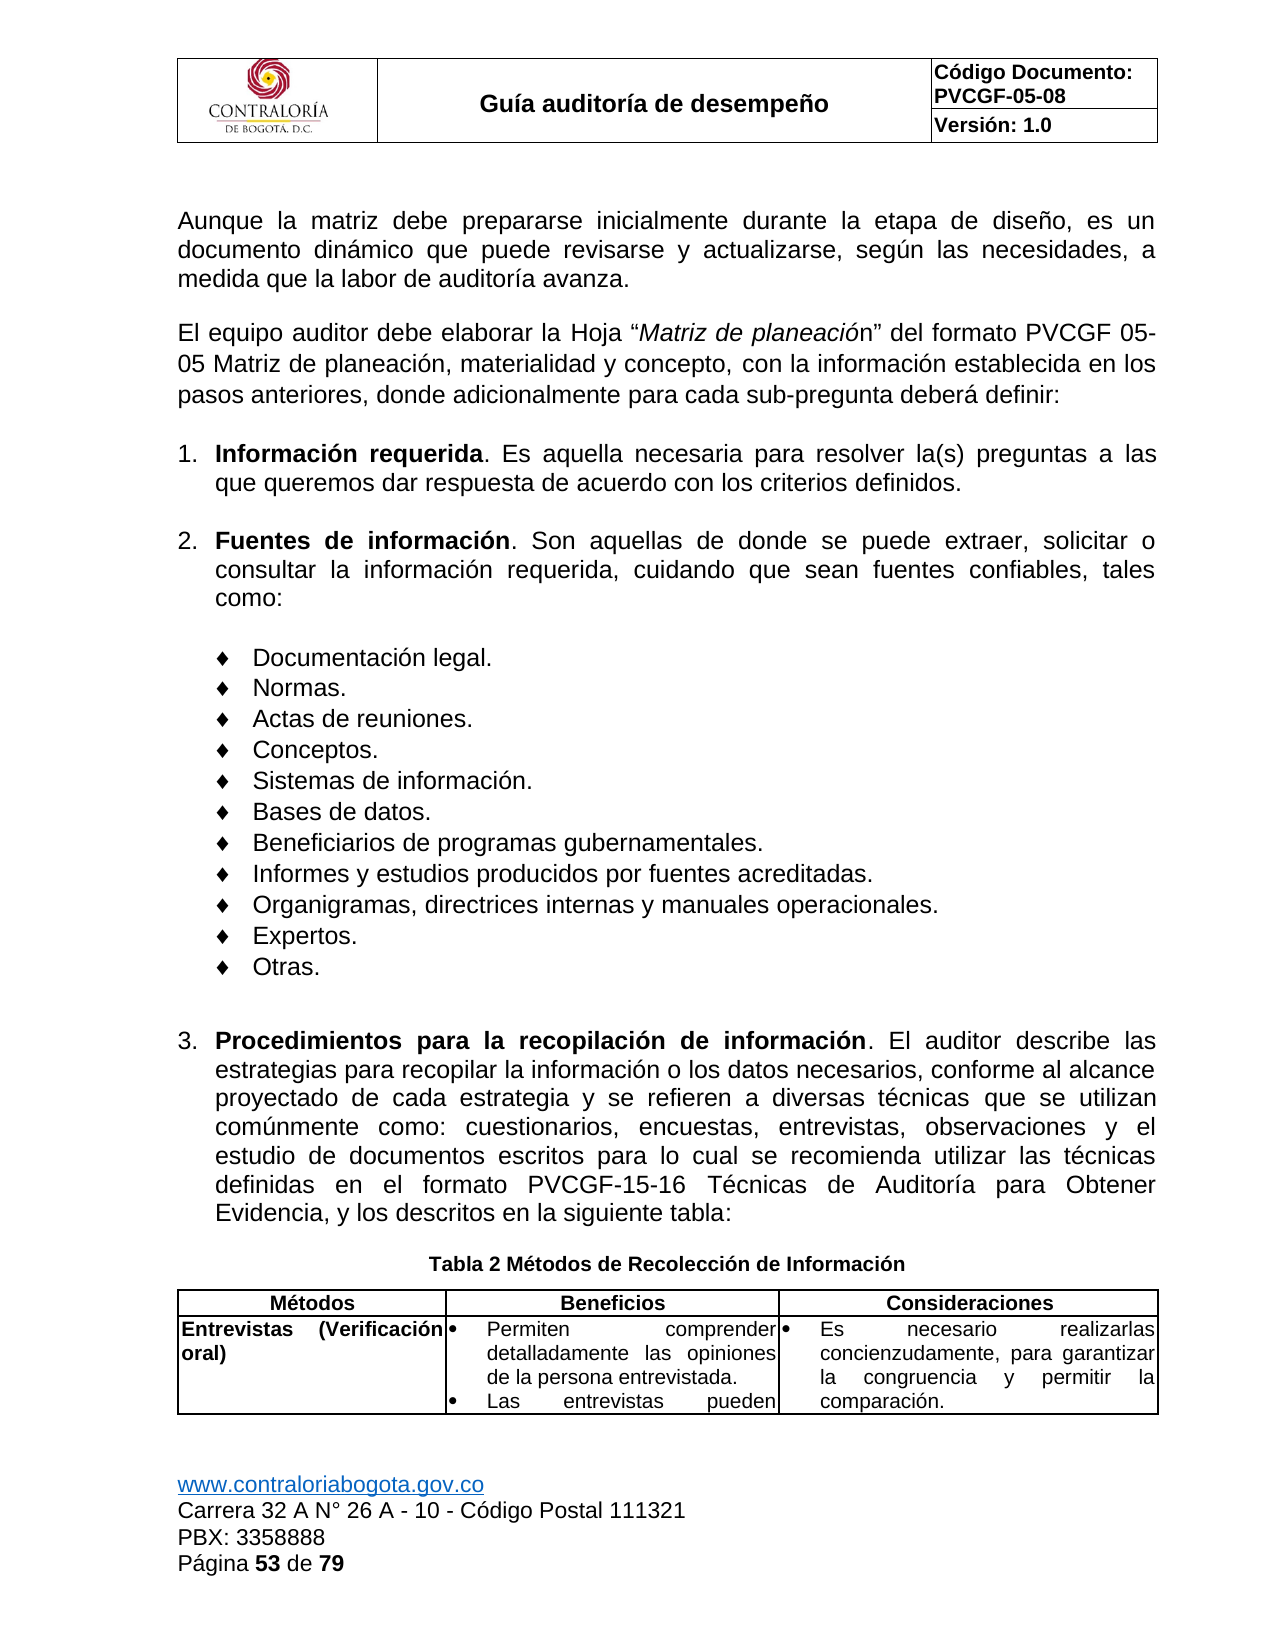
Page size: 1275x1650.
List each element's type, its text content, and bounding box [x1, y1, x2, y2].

list Documentación legal. [215, 642, 1157, 673]
table_header Métodos [179, 1291, 445, 1315]
list Organigramas, directrices internas y manuales operacionales. [215, 890, 1157, 921]
text El equipo auditor debe elaborar la Hoja “Matriz de planeación” del formato PVCGF 05-05 Matriz de planeación, materialidad y concepto, con la información establecida en los pasos anteriores, donde adicionalmente para cada sub-pregunta deberá definir: [177, 318, 1157, 408]
text Aunque la matriz debe prepararse inicialmente durante la etapa de diseño, es un documento dinámico que puede revisarse y actualizarse, según las necesidades, a medida que la labor de auditoría avanza. [177, 206, 1157, 292]
list Conceptos. [215, 735, 1157, 766]
list Sistemas de información. [215, 766, 1157, 797]
list Procedimientos para la recopilación de información. El auditor describe las estrategias para recopilar la información o los datos necesarios, conforme al alcance proyectado de cada estrategia y se refieren a diversas técnicas que se utilizan comúnmente como: cuestionarios, encuestas, entrevistas, observaciones y el estudio de documentos escritos para lo cual se recomienda utilizar las técnicas definidas en el formato PVCGF-15-16 Técnicas de Auditoría para Obtener Evidencia, y los descritos en la siguiente tabla: [177, 1026, 1157, 1227]
list Otras. [215, 952, 1157, 983]
list Bases de datos. [215, 797, 1157, 828]
list Expertos. [215, 921, 1157, 952]
list Actas de reuniones. [215, 704, 1157, 735]
list Fuentes de información. Son aquellas de donde se puede extraer, solicitar o consultar la información requerida, cuidando que sean fuentes confiables, tales como: [177, 526, 1157, 612]
list Normas. [215, 673, 1157, 704]
table_header Consideraciones [780, 1291, 1157, 1315]
list Informes y estudios producidos por fuentes acreditadas. [215, 859, 1157, 890]
picture [209, 59, 329, 133]
list Información requerida. Es aquella necesaria para resolver la(s) preguntas a las que queremos dar respuesta de acuerdo con los criterios definidos. [177, 439, 1157, 497]
list Beneficiarios de programas gubernamentales. [215, 828, 1157, 859]
text Tabla 2 Métodos de Recolección de Información [177, 1252, 1157, 1276]
table_header Beneficios [447, 1291, 778, 1315]
